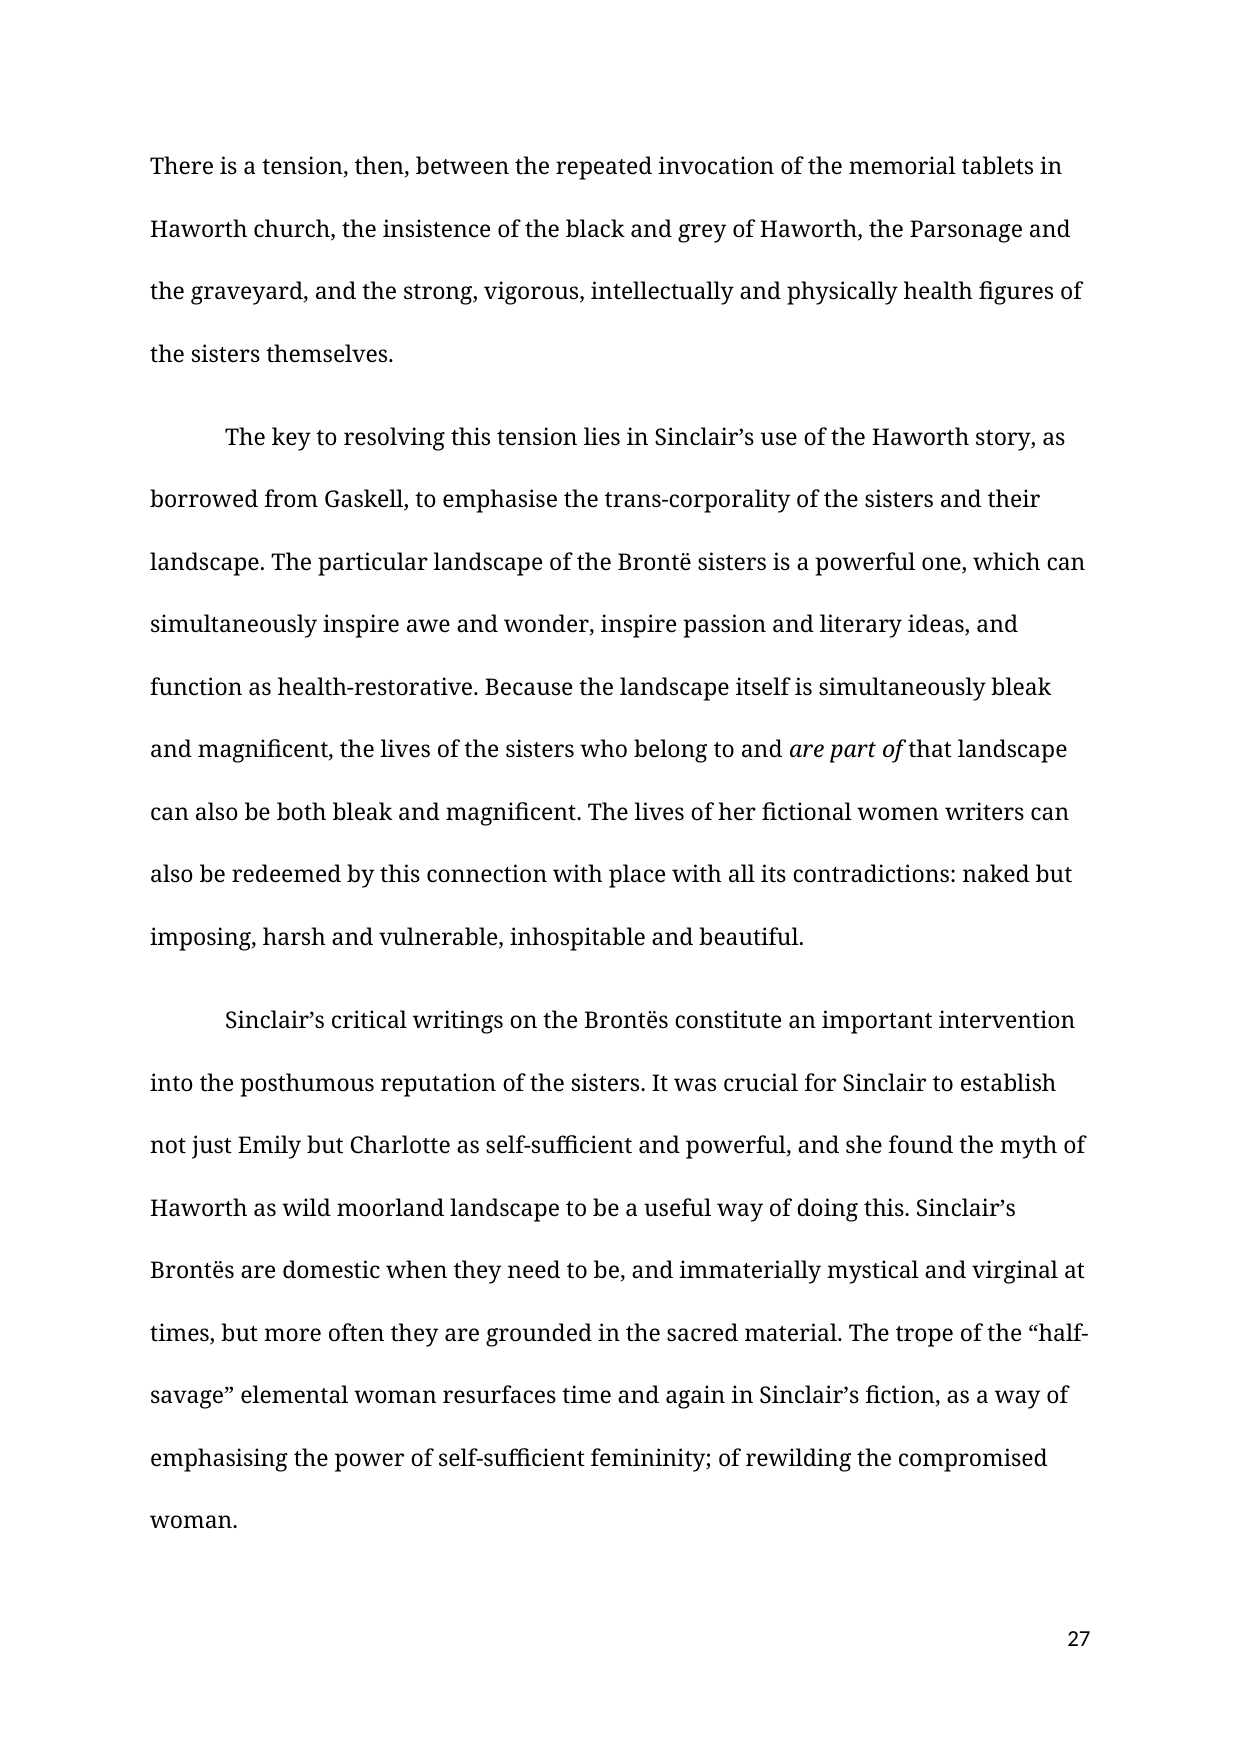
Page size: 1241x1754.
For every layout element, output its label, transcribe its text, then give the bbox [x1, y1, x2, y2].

text Sinclair’s critical writings on the Brontës constitute an important intervention into the posthumous reputation of the sisters. It was crucial for Sinclair to establish not just Emily but Charlotte as self-sufficient and powerful, and she found the myth of Haworth as wild moorland landscape to be a useful way of doing this. Sinclair’s Brontës are domestic when they need to be, and immaterially mystical and virginal at times, but more often they are grounded in the sacred material. The trope of the “half-savage” elemental woman resurfaces time and again in Sinclair’s fiction, as a way of emphasising the power of self-sufficient femininity; of rewilding the compromised woman. [150, 1004, 1090, 1535]
text The key to resolving this tension lies in Sinclair’s use of the Haworth story, as borrowed from Gaskell, to emphasise the trans-corporality of the sisters and their landscape. The particular landscape of the Brontë sisters is a powerful one, which can simultaneously inspire awe and wonder, inspire passion and literary ideas, and function as health-restorative. Because the landscape itself is simultaneously bleak and magnificent, the lives of the sisters who belong to and are part of that landscape can also be both bleak and magnificent. The lives of her fictional women writers can also be redeemed by this connection with place with all its contradictions: naked but imposing, harsh and vulnerable, inhospitable and beautiful. [150, 421, 1090, 952]
text There is a tension, then, between the repeated invocation of the memorial tablets in Haworth church, the insistence of the black and grey of Haworth, the Parsonage and the graveyard, and the strong, vigorous, intellectually and physically health figures of the sisters themselves. [150, 150, 1090, 369]
